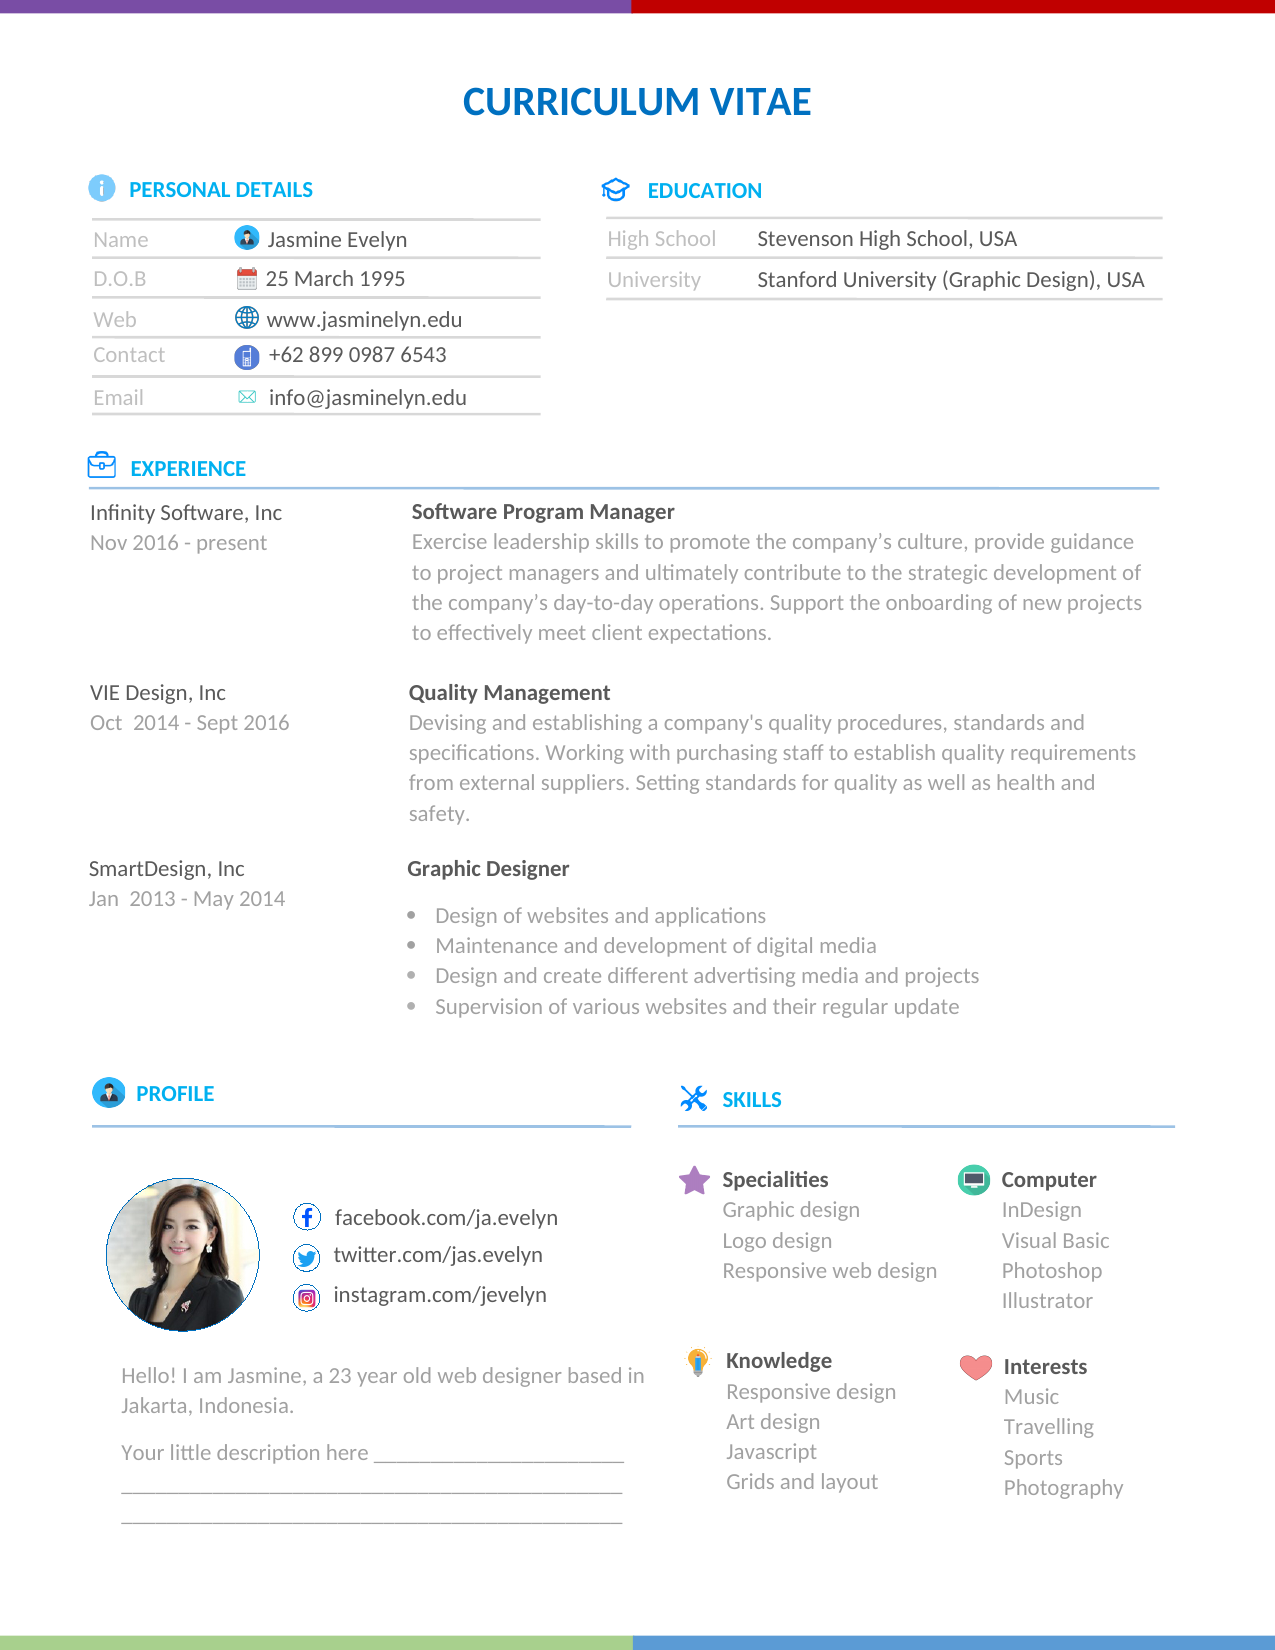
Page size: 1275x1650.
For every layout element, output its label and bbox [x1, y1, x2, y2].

picture [681, 1346, 715, 1377]
picture [87, 173, 116, 202]
picture [107, 1178, 260, 1331]
picture [293, 1244, 320, 1271]
picture [234, 225, 260, 250]
picture [234, 345, 260, 370]
picture [957, 1164, 991, 1196]
picture [234, 305, 260, 330]
picture [678, 1082, 711, 1114]
picture [293, 1284, 320, 1311]
picture [959, 1353, 993, 1384]
picture [87, 450, 116, 479]
picture [601, 175, 630, 204]
picture [293, 1203, 321, 1230]
picture [92, 1077, 126, 1108]
picture [678, 1164, 711, 1196]
picture [234, 267, 260, 292]
picture [234, 384, 260, 410]
